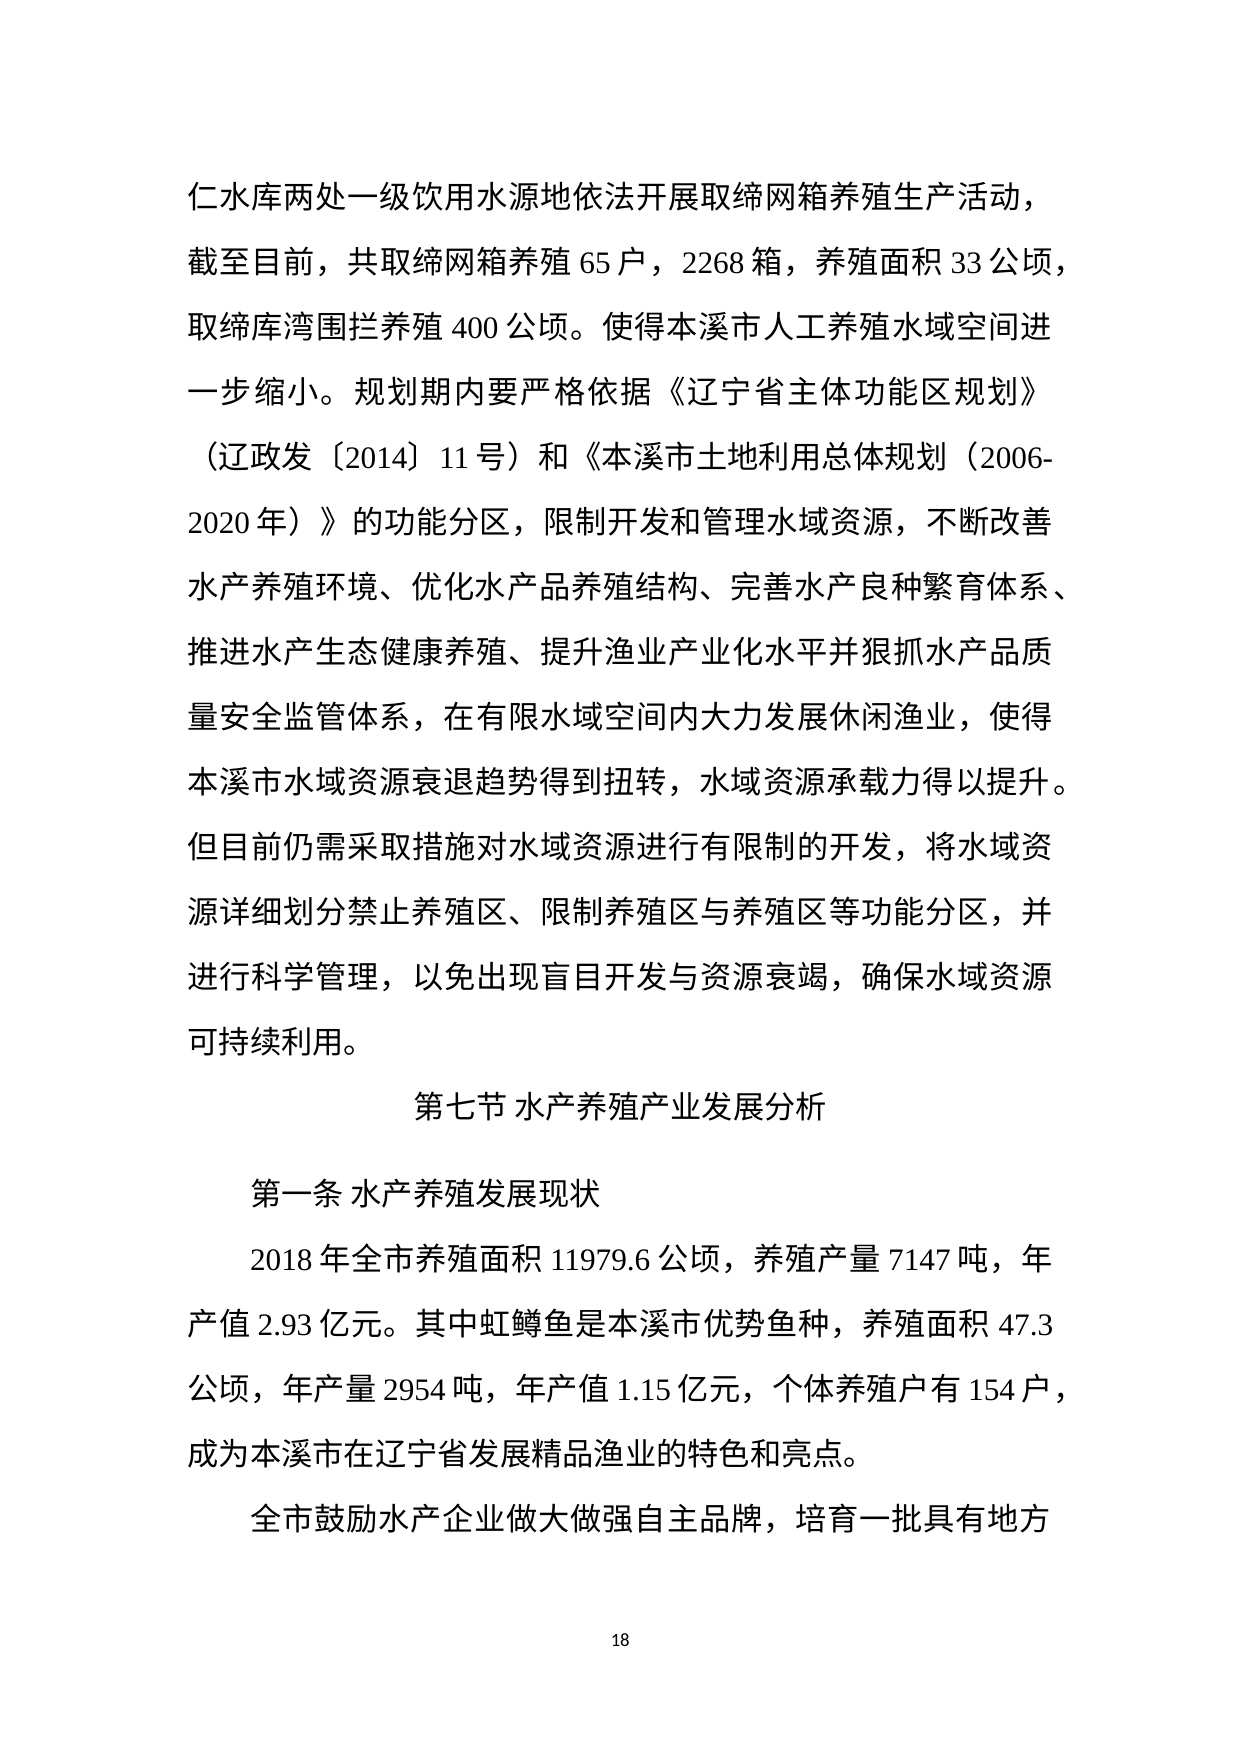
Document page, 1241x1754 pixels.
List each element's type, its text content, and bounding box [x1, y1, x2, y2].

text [187, 162, 1053, 1072]
text 第七节 水产养殖产业发展分析 [187, 1072, 1053, 1137]
text 2018年全市养殖面积11979.6公顷，养殖产量7147吨，年产值2.93亿元。其中虹鳟鱼是本溪市优势鱼种，养殖面积47.3公顷，年产量2954吨，年产值1.15亿元，个体养殖户有154户，成为本溪市在辽宁省发展精品渔业的特色和亮点。 [187, 1224, 1053, 1484]
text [187, 1484, 1053, 1549]
text 第一条 水产养殖发展现状 [187, 1159, 1053, 1224]
